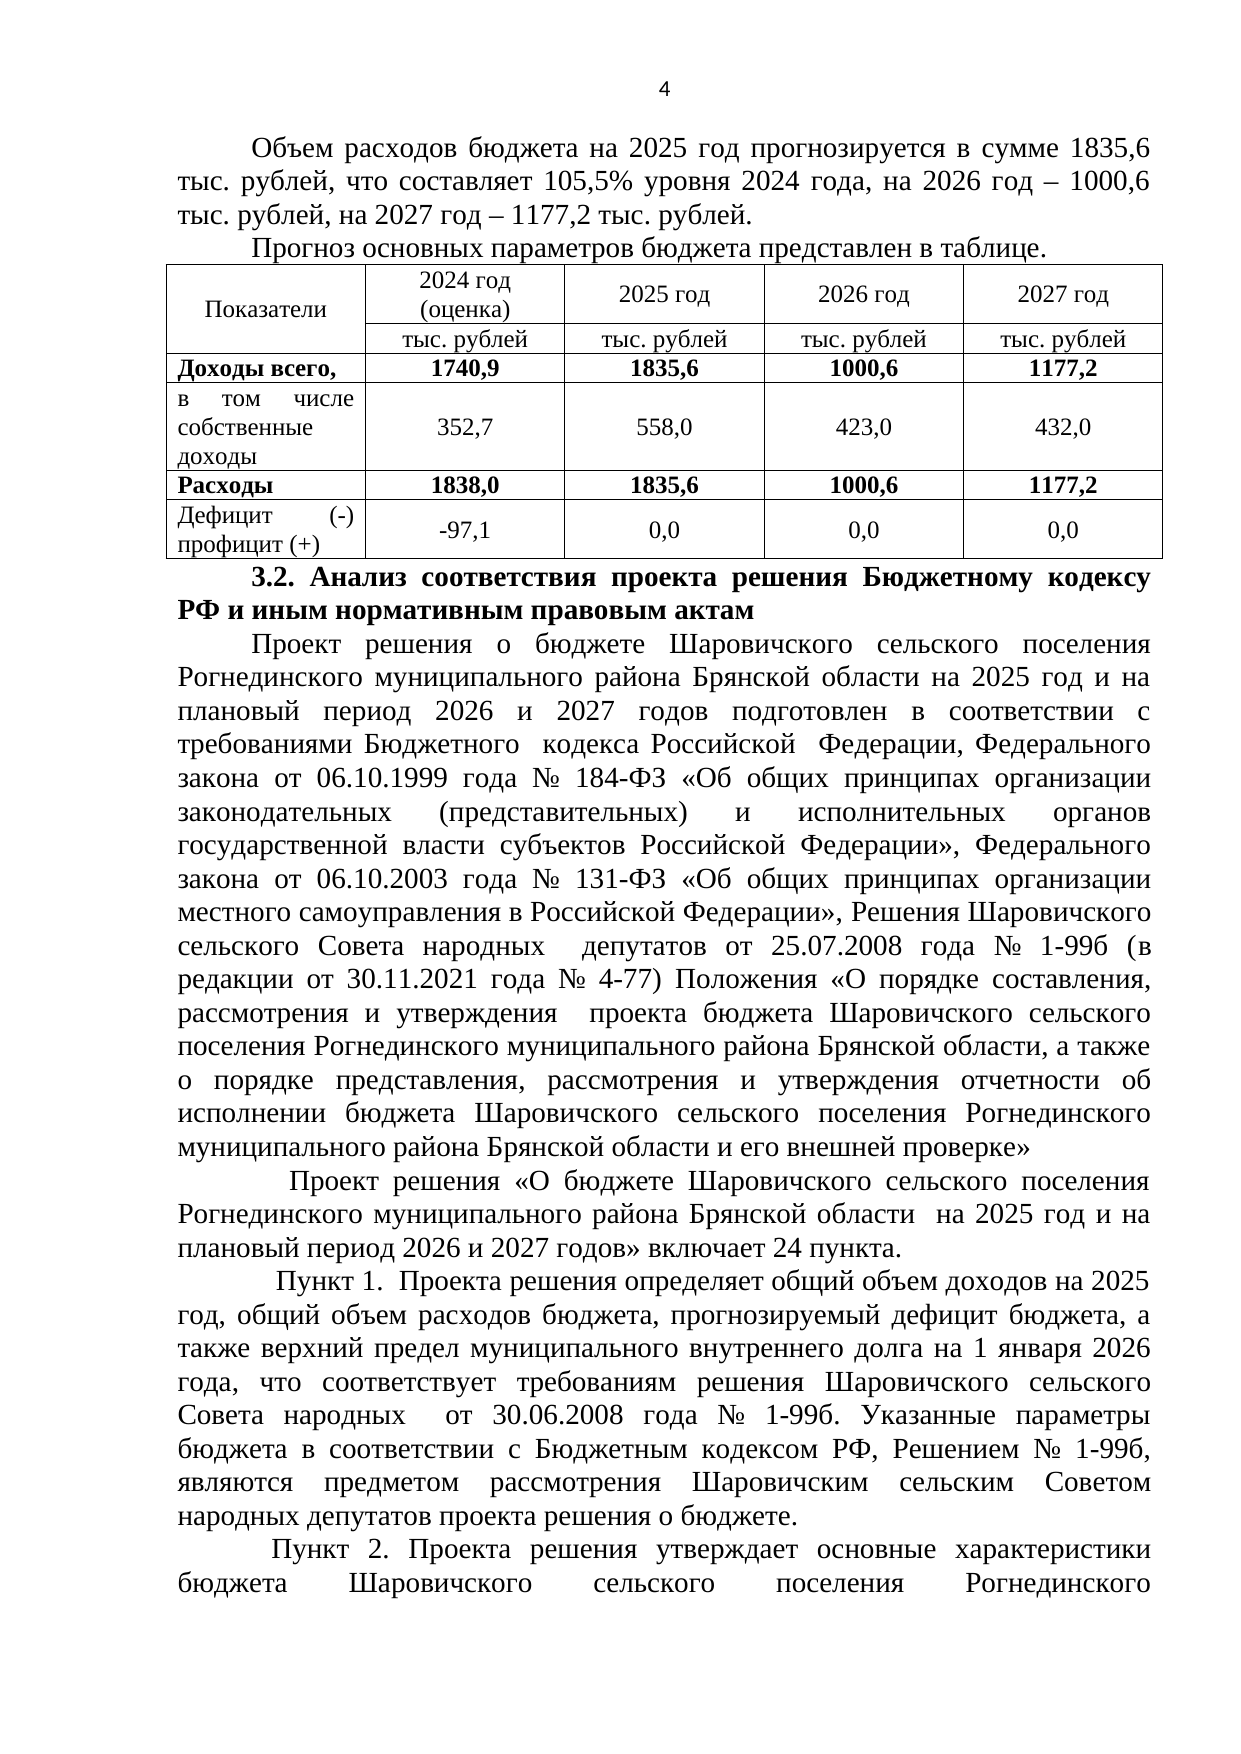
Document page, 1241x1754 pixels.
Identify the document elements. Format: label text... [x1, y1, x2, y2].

table_header 2024 год (оценка) [366, 265, 564, 323]
table_cell 1838,0 [366, 471, 564, 499]
table_header 2027 год [964, 265, 1162, 323]
table_cell Доходы всего, [167, 354, 365, 382]
table_cell 1177,2 [964, 354, 1162, 382]
table_cell тыс. рублей [765, 324, 963, 352]
text Проект решения о бюджете Шаровичского сельского поселения Рогнединского муниципального района Брянской области на 2025 год и на плановый период 2026 и 2027 годов подготовлен в соответствии с требованиями Бюджетного кодекса Российской Федерации, Федерального закона от 06.10.1999 года № 184-ФЗ «Об общих принципах организации законодательных (представительных) и исполнительных органов государственной власти субъектов Российской Федерации», Федерального закона от 06.10.2003 года № 131-ФЗ «Об общих принципах организации местного самоуправления в Российской Федерации», Решения Шаровичского сельского Совета народных депутатов от 25.07.2008 года № 1-99б (в редакции от 30.11.2021 года № 4-77) Положения «О порядке составления, рассмотрения и утверждения проекта бюджета Шаровичского сельского поселения Рогнединского муниципального района Брянской области, а также о порядке представления, рассмотрения и утверждения отчетности об исполнении бюджета Шаровичского сельского поселения Рогнединского муниципального района Брянской области и его внешней проверке» [177, 626, 1152, 1163]
table_cell 0,0 [565, 500, 764, 558]
table_cell 1835,6 [565, 471, 764, 499]
text Проект решения «О бюджете Шаровичского сельского поселения Рогнединского муниципального района Брянской области на 2025 год и на плановый период 2026 и 2027 годов» включает 24 пункта. [177, 1163, 1152, 1263]
table_cell 0,0 [765, 500, 963, 558]
table_header 2025 год [565, 265, 764, 323]
table_cell 1000,6 [765, 471, 963, 499]
table_cell 423,0 [765, 383, 963, 469]
text Объем расходов бюджета на 2025 год прогнозируется в сумме 1835,6 тыс. рублей, что составляет 105,5% уровня 2024 года, на 2026 год – 1000,6 тыс. рублей, на 2027 год – 1177,2 тыс. рублей. [177, 130, 1152, 231]
table_cell 1000,6 [765, 354, 963, 382]
table_header Показатели [167, 265, 365, 352]
table_cell тыс. рублей [565, 324, 764, 352]
table_cell в том числе собственные доходы [167, 383, 365, 469]
table_cell тыс. рублей [366, 324, 564, 352]
table_cell 432,0 [964, 383, 1162, 469]
table_cell -97,1 [366, 500, 564, 558]
table_cell тыс. рублей [964, 324, 1162, 352]
table_cell 558,0 [565, 383, 764, 469]
table_cell 1835,6 [565, 354, 764, 382]
table_cell 352,7 [366, 383, 564, 469]
text Пункт 1. Проекта решения определяет общий объем доходов на 2025 год, общий объем расходов бюджета, прогнозируемый дефицит бюджета, а также верхний предел муниципального внутреннего долга на 1 января 2026 года, что соответствует требованиям решения Шаровичского сельского Совета народных от 30.06.2008 года № 1-99б. Указанные параметры бюджета в соответствии с Бюджетным кодексом РФ, Решением № 1-99б, являются предметом рассмотрения Шаровичским сельским Советом народных депутатов проекта решения о бюджете. [177, 1263, 1152, 1532]
table_cell Дефицит (-) профицит (+) [167, 500, 365, 558]
table_header 2026 год [765, 265, 963, 323]
table_cell 1740,9 [366, 354, 564, 382]
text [177, 1532, 1152, 1599]
table_cell 0,0 [964, 500, 1162, 558]
text Прогноз основных параметров бюджета представлен в таблице. [177, 231, 1152, 264]
table_cell 1177,2 [964, 471, 1162, 499]
text 3.2. Анализ соответствия проекта решения Бюджетному кодексу РФ и иным нормативным правовым актам [177, 559, 1152, 626]
table_cell Расходы [167, 471, 365, 499]
